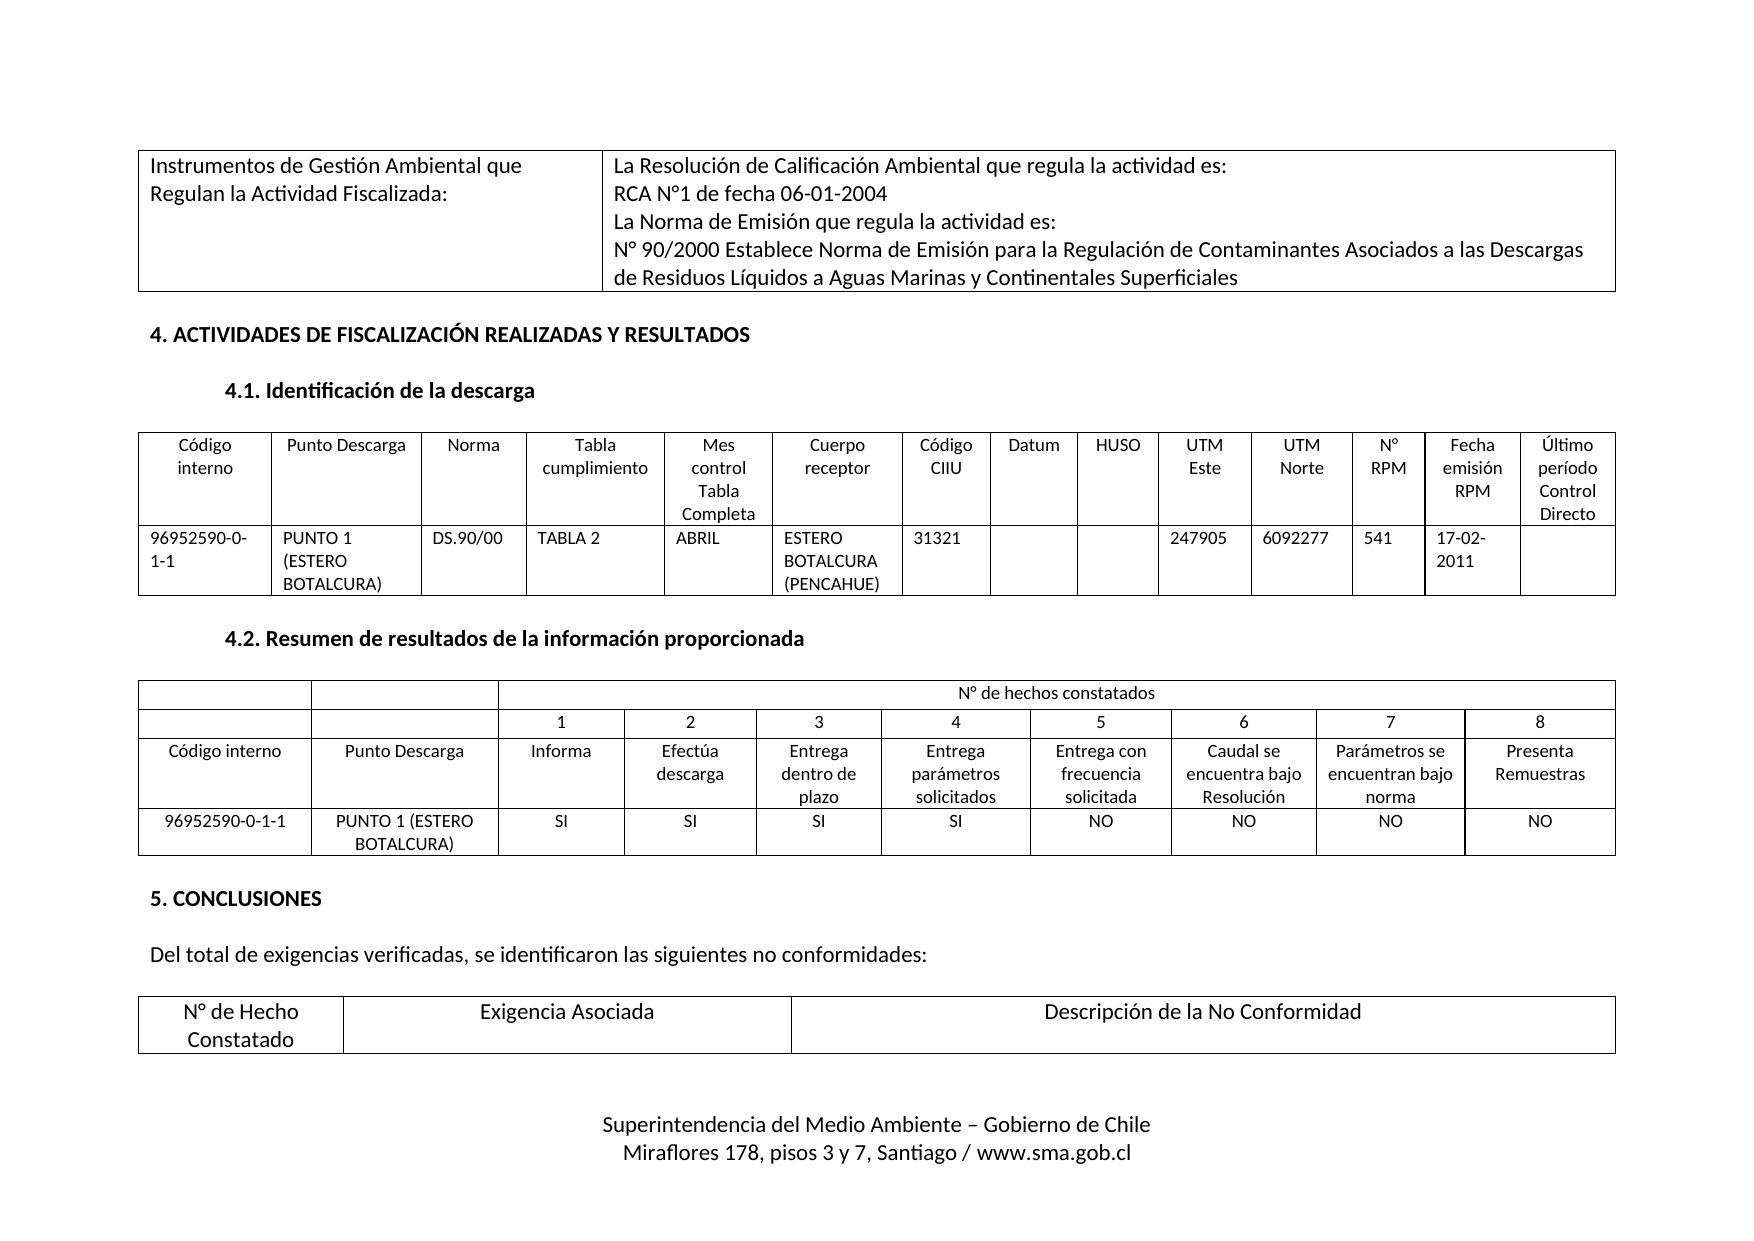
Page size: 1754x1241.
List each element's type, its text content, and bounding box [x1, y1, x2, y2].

text 4.1. Identificación de la descarga [150, 348, 1604, 404]
table_cell 1 [499, 710, 624, 738]
table_cell Entrega con frecuencia solicitada [1031, 739, 1171, 808]
table_cell 7 [1317, 710, 1464, 738]
table_cell Parámetros se encuentran bajo norma [1317, 739, 1464, 808]
table_cell Punto Descarga [312, 739, 498, 808]
table_cell 541 [1353, 526, 1424, 595]
table_header Exigencia Asociada [344, 997, 791, 1053]
table_cell Presenta Remuestras [1466, 739, 1615, 808]
table_cell 8 [1466, 710, 1615, 738]
table_cell [1078, 526, 1158, 595]
table_cell ESTERO BOTALCURA (PENCAHUE) [773, 526, 902, 595]
table_cell Instrumentos de Gestión Ambiental que Regulan la Actividad Fiscalizada: [139, 151, 602, 291]
table_cell SI [757, 809, 881, 855]
table_cell NO [1031, 809, 1171, 855]
table_header Tabla cumplimiento [527, 433, 664, 525]
table_header Descripción de la No Conformidad [792, 997, 1615, 1053]
table_header Norma [422, 433, 526, 525]
table_cell 247905 [1159, 526, 1251, 595]
table_cell 3 [757, 710, 881, 738]
table_cell [991, 526, 1077, 595]
table_cell La Resolución de Calificación Ambiental que regula la actividad es: RCA N°1 de fecha 06-01-2004 La Norma de Emisión que regula la actividad es: N° 90/2000 Establece Norma de Emisión para la Regulación de Contaminantes Asociados a las Descargas de Residuos Líquidos a Aguas Marinas y Continentales Superficiales [603, 151, 1615, 291]
table_header Fecha emisión RPM [1426, 433, 1520, 525]
table_header N° RPM [1353, 433, 1424, 525]
table_header N° de Hecho Constatado [139, 997, 343, 1053]
table_header Último período Control Directo [1521, 433, 1615, 525]
table_cell NO [1172, 809, 1316, 855]
table_cell 2 [625, 710, 756, 738]
table_header Código CIIU [903, 433, 990, 525]
table_cell NO [1466, 809, 1615, 855]
text Del total de exigencias verificadas, se identificaron las siguientes no conformidades: [150, 912, 1604, 968]
table_header Mes control Tabla Completa [665, 433, 772, 525]
table_cell 5 [1031, 710, 1171, 738]
table_cell [139, 710, 311, 738]
table_cell Informa [499, 739, 624, 808]
table_cell Caudal se encuentra bajo Resolución [1172, 739, 1316, 808]
table_cell 6092277 [1252, 526, 1352, 595]
table_header [312, 681, 498, 709]
table_header Código interno [139, 433, 271, 525]
table_cell ABRIL [665, 526, 772, 595]
table_header UTM Norte [1252, 433, 1352, 525]
table_header N° de hechos constatados [499, 681, 1615, 709]
table_cell 17-02-2011 [1426, 526, 1520, 595]
table_cell NO [1317, 809, 1464, 855]
text 4.2. Resumen de resultados de la información proporcionada [150, 596, 1604, 652]
table_cell [1521, 526, 1615, 595]
text 5. CONCLUSIONES [150, 856, 1604, 912]
table_cell SI [625, 809, 756, 855]
table_cell PUNTO 1 (ESTERO BOTALCURA) [272, 526, 421, 595]
table_cell DS.90/00 [422, 526, 526, 595]
table_cell 96952590-0-1-1 [139, 526, 271, 595]
table_cell Efectúa descarga [625, 739, 756, 808]
table_header Cuerpo receptor [773, 433, 902, 525]
table_cell [312, 710, 498, 738]
table_header [139, 681, 311, 709]
table_header Punto Descarga [272, 433, 421, 525]
table_cell Código interno [139, 739, 311, 808]
text 4. ACTIVIDADES DE FISCALIZACIÓN REALIZADAS Y RESULTADOS [150, 292, 1604, 348]
table_cell Entrega dentro de plazo [757, 739, 881, 808]
table_cell PUNTO 1 (ESTERO BOTALCURA) [312, 809, 498, 855]
table_header Datum [991, 433, 1077, 525]
table_header UTM Este [1159, 433, 1251, 525]
table_header HUSO [1078, 433, 1158, 525]
table_cell Entrega parámetros solicitados [882, 739, 1030, 808]
table_cell SI [499, 809, 624, 855]
table_cell 6 [1172, 710, 1316, 738]
table_cell SI [882, 809, 1030, 855]
table_cell 4 [882, 710, 1030, 738]
table_cell TABLA 2 [527, 526, 664, 595]
table_cell 96952590-0-1-1 [139, 809, 311, 855]
table_cell 31321 [903, 526, 990, 595]
